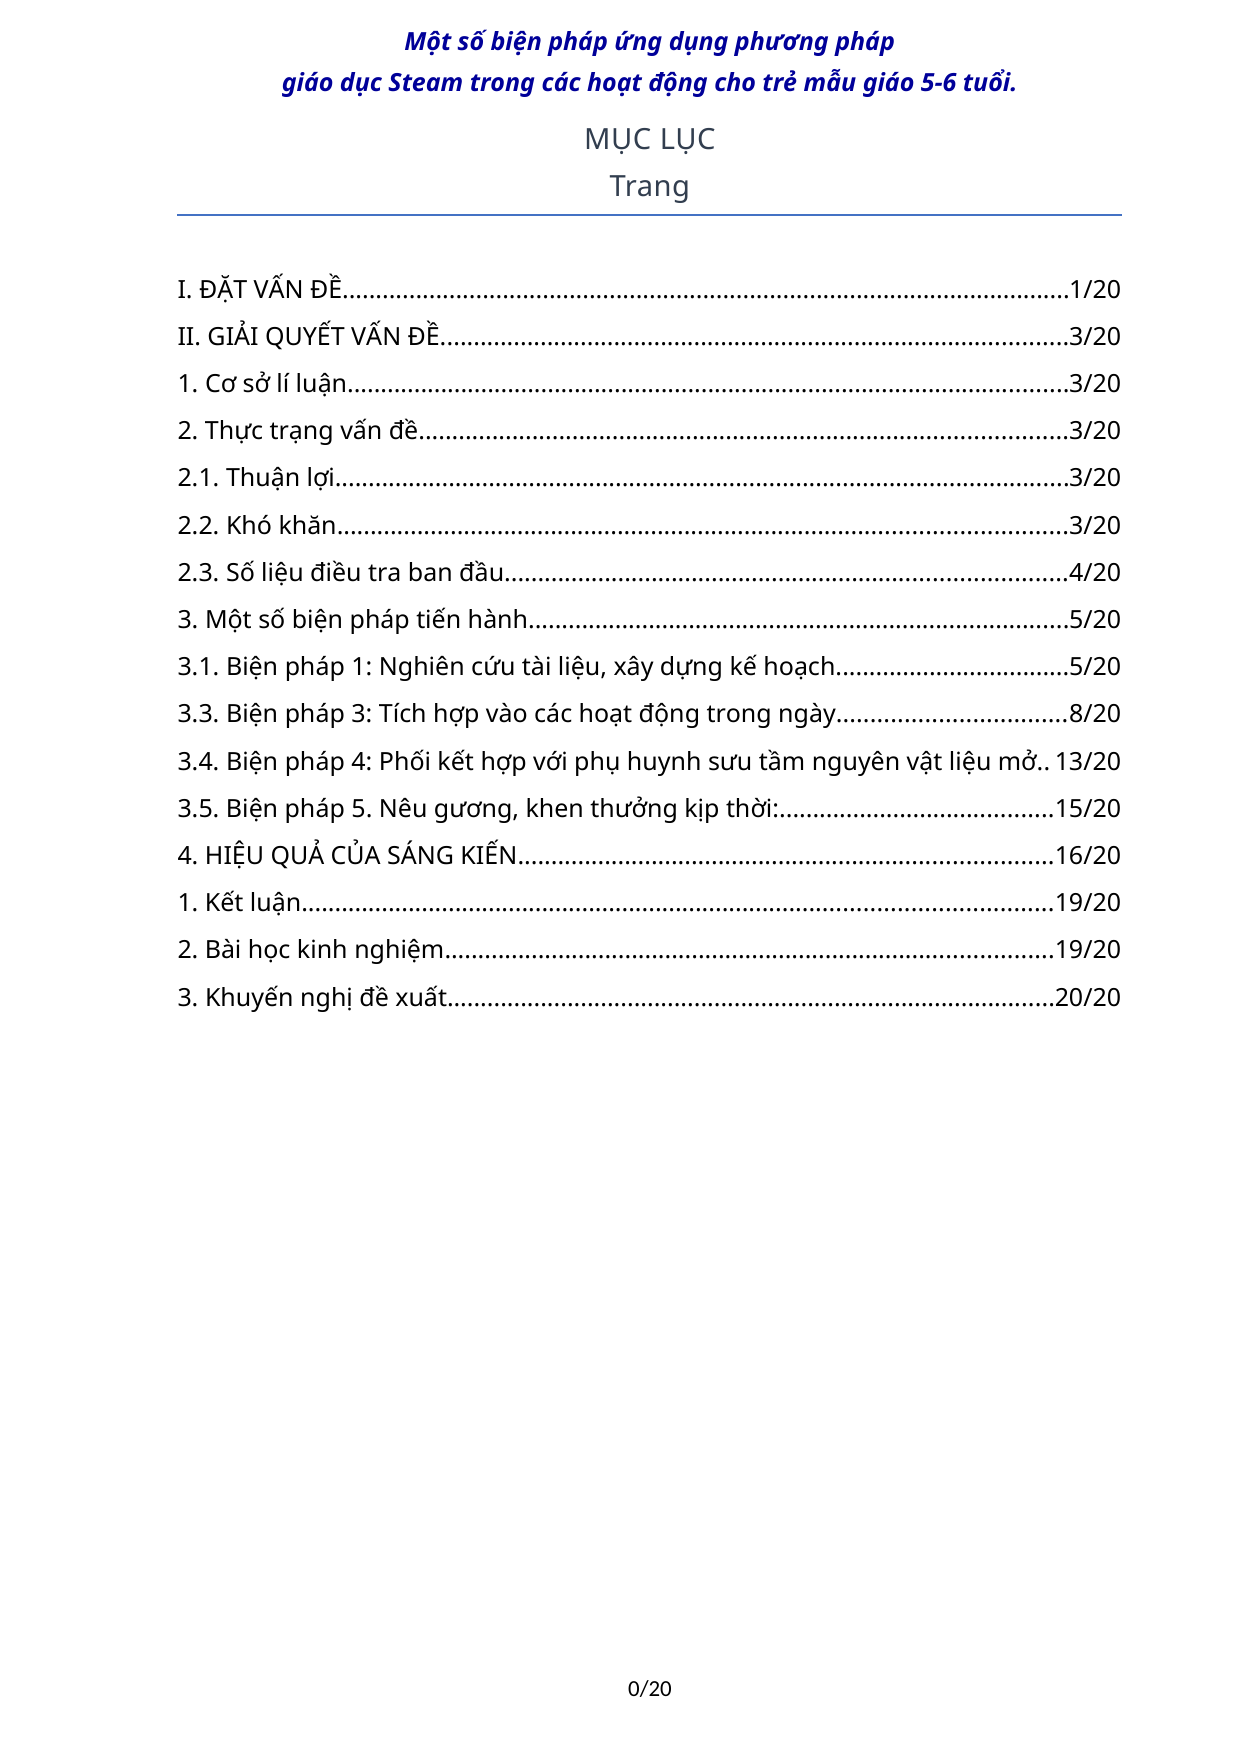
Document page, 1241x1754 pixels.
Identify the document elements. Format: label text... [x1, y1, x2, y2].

title MỤC LỤC Trang [177, 118, 1122, 214]
